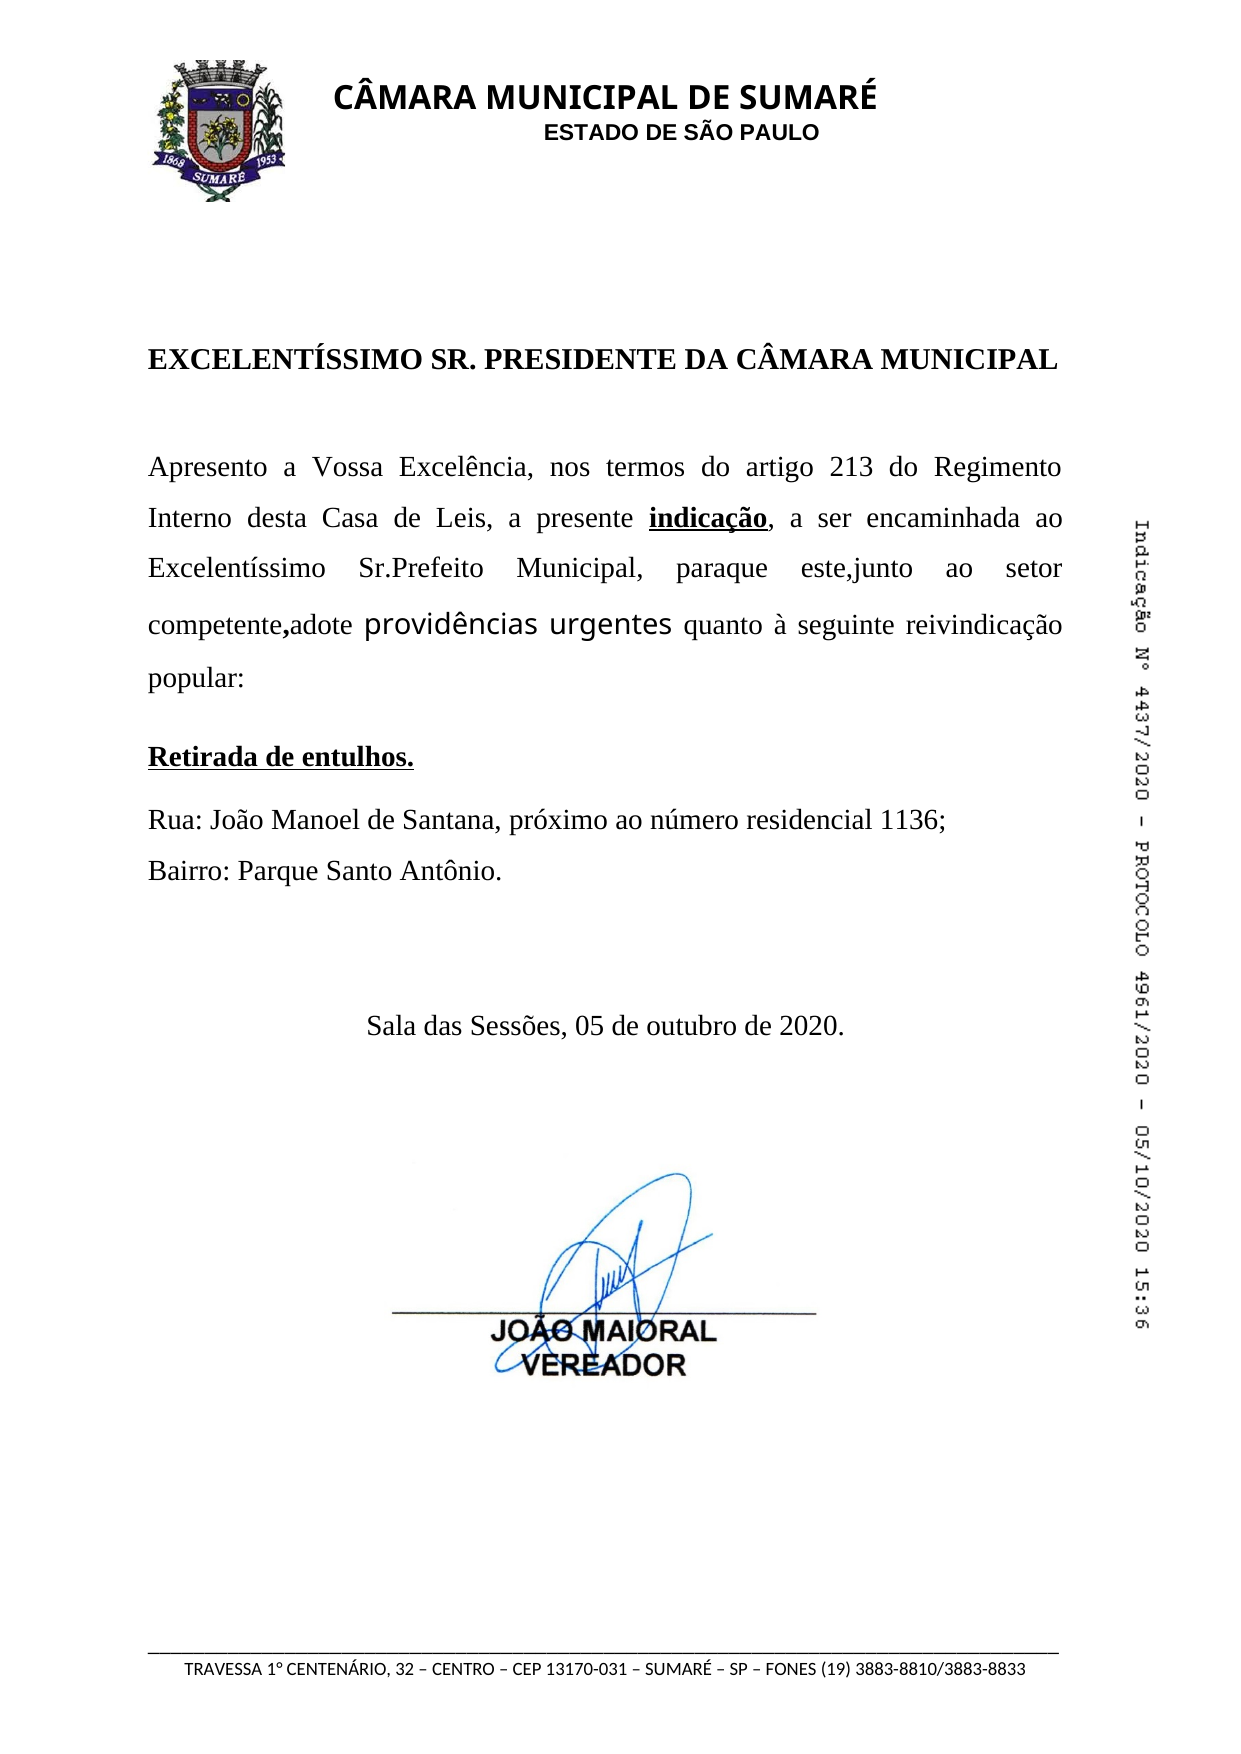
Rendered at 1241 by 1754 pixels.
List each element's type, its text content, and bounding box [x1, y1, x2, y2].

picture [373, 1153, 837, 1396]
picture [1109, 515, 1173, 1333]
text Bairro: Parque Santo Antônio. [148, 853, 1063, 886]
picture [147, 60, 286, 202]
text EXCELENTÍSSIMO SR. PRESIDENTE DA CÂMARA MUNICIPAL [148, 341, 1063, 376]
text Sala das Sessões, 05 de outubro de 2020. [148, 1008, 1063, 1042]
text Apresento a Vossa Excelência, nos termos do artigo 213 do Regimento Interno desta Casa de Leis, a presente indicação, a ser encaminhada ao Excelentíssimo Sr.Prefeito Municipal, paraque este,junto ao setor competente,adote providências urgentes quanto à seguinte reivindicação popular: [148, 449, 1063, 693]
text Retirada de entulhos. [148, 739, 1063, 773]
text Rua: João Manoel de Santana, próximo ao número residencial 1136; [148, 802, 1063, 836]
